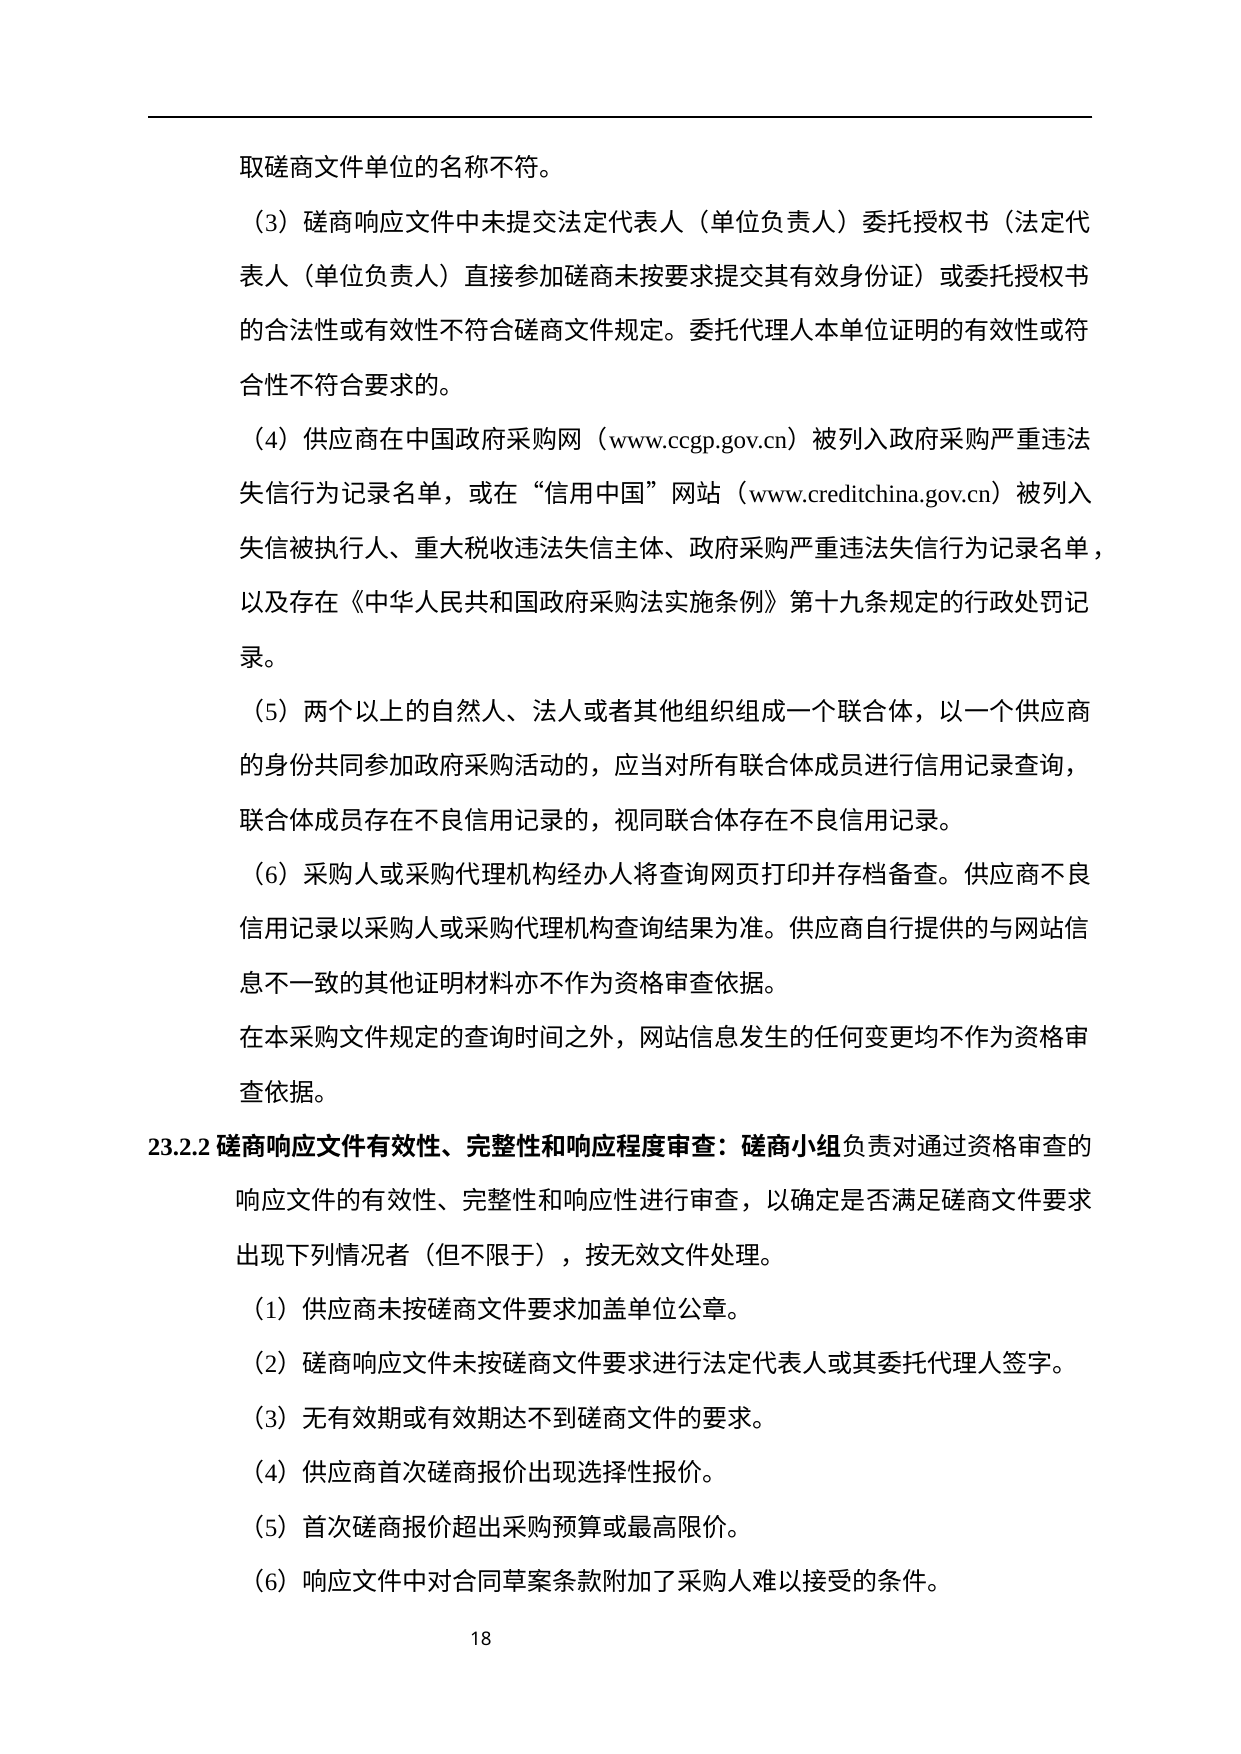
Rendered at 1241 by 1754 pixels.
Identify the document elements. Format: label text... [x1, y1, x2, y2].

text 在本采购文件规定的查询时间之外，网站信息发生的任何变更均不作为资格审查依据。 [239, 1018, 1092, 1108]
text （3）无有效期或有效期达不到磋商文件的要求。 [239, 1398, 1092, 1434]
text （3）磋商响应文件中未提交法定代表人（单位负责人）委托授权书（法定代表人（单位负责人）直接参加磋商未按要求提交其有效身份证）或委托授权书的合法性或有效性不符合磋商文件规定。委托代理人本单位证明的有效性或符合性不符合要求的。 [239, 202, 1092, 401]
text （6）采购人或采购代理机构经办人将查询网页打印并存档备查。供应商不良信用记录以采购人或采购代理机构查询结果为准。供应商自行提供的与网站信息不一致的其他证明材料亦不作为资格审查依据。 [239, 854, 1092, 999]
text 23.2.2 磋商响应文件有效性、完整性和响应程度审查：磋商小组负责对通过资格审查的响应文件的有效性、完整性和响应性进行审查，以确定是否满足磋商文件要求，出现下列情况者（但不限于），按无效文件处理。 [148, 1126, 1092, 1271]
text （6）响应文件中对合同草案条款附加了采购人难以接受的条件。 [239, 1561, 1092, 1598]
text （5）首次磋商报价超出采购预算或最高限价。 [239, 1507, 1092, 1543]
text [239, 148, 1092, 184]
text （2）磋商响应文件未按磋商文件要求进行法定代表人或其委托代理人签字。 [239, 1344, 1092, 1380]
text （1）供应商未按磋商文件要求加盖单位公章。 [239, 1289, 1092, 1326]
text （4）供应商在中国政府采购网（www.ccgp.gov.cn）被列入政府采购严重违法失信行为记录名单，或在“信用中国”网站（www.creditchina.gov.cn）被列入失信被执行人、重大税收违法失信主体、政府采购严重违法失信行为记录名单，以及存在《中华人民共和国政府采购法实施条例》第十九条规定的行政处罚记录。 [239, 419, 1092, 673]
text （4）供应商首次磋商报价出现选择性报价。 [239, 1453, 1092, 1489]
text （5）两个以上的自然人、法人或者其他组织组成一个联合体，以一个供应商的身份共同参加政府采购活动的，应当对所有联合体成员进行信用记录查询，联合体成员存在不良信用记录的，视同联合体存在不良信用记录。 [239, 691, 1092, 836]
